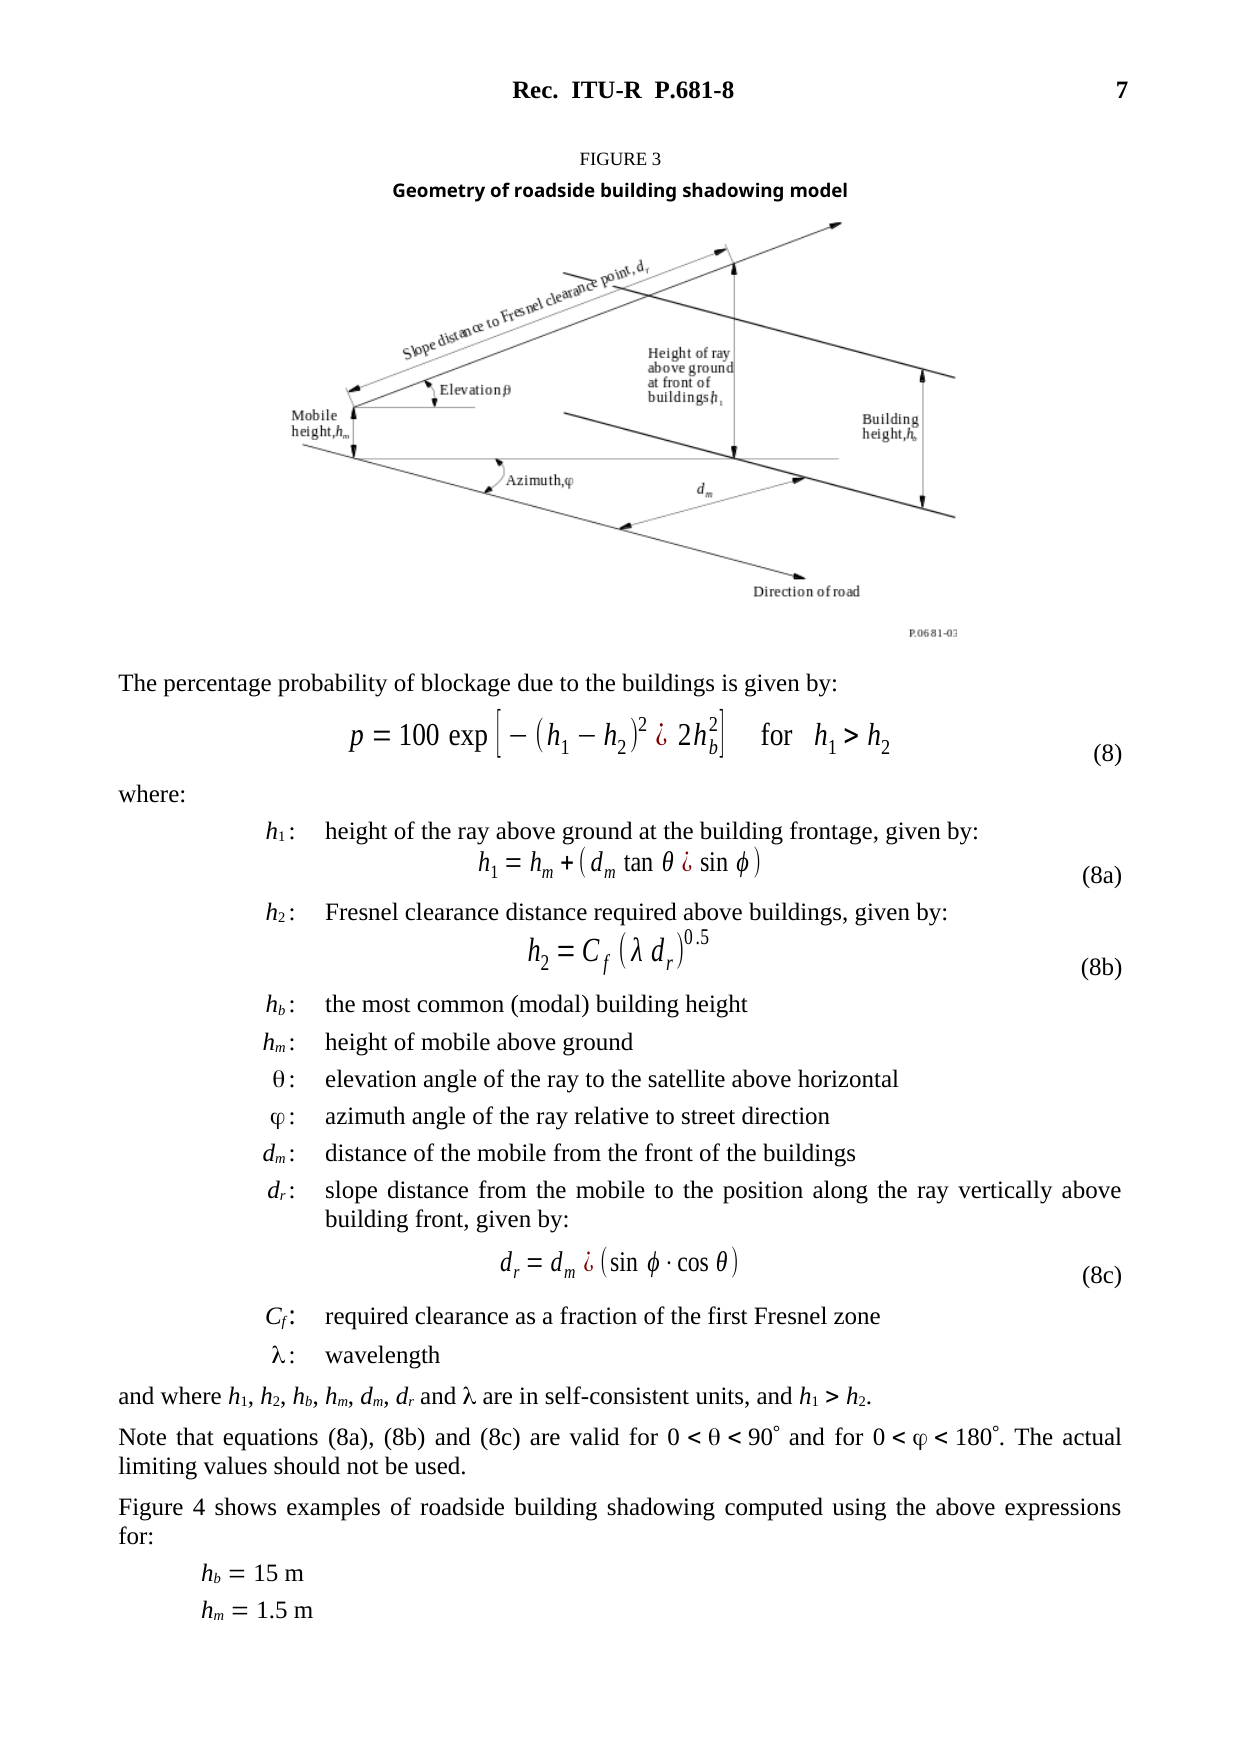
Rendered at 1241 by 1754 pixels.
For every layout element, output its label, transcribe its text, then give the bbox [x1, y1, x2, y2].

text (8) [118, 709, 1122, 766]
text hb : the most common (modal) building height [118, 989, 1122, 1018]
text (8a) [118, 845, 1122, 889]
text figure 3 [118, 148, 1122, 169]
text (8c) [118, 1245, 1122, 1289]
text : azimuth angle of the ray relative to street direction [118, 1101, 1122, 1129]
text (8b) [118, 926, 1122, 981]
text where: [118, 779, 1122, 808]
text Cf : required clearance as a fraction of the first Fresnel zone [118, 1297, 1122, 1331]
text and where h1, h2, hb, hm, dm, dr and are in self-consistent units, and h1  h2. [118, 1381, 1122, 1410]
text : elevation angle of the ray to the satellite above horizontal [118, 1064, 1122, 1092]
text hb  15 m [118, 1558, 1122, 1587]
text dr : slope distance from the mobile to the position along the ray vertically above building front, given by: [118, 1175, 1122, 1232]
text hm  1.5 m [118, 1595, 1122, 1624]
text hm : height of mobile above ground [118, 1027, 1122, 1055]
text dm : distance of the mobile from the front of the buildings [118, 1138, 1122, 1167]
text Note that equations (8a), (8b) and (8c) are valid for 0   90 and for 0   180. The actual limiting values should not be used. [118, 1422, 1122, 1480]
text : wavelength [118, 1340, 1122, 1368]
text h2 : Fresnel clearance distance required above buildings, given by: [118, 897, 1122, 926]
text The percentage probability of blockage due to the buildings is given by: [118, 668, 1122, 696]
text Figure 4 shows examples of roadside building shadowing computed using the above expressions for: [118, 1492, 1122, 1550]
text h1 : height of the ray above ground at the building frontage, given by: [118, 816, 1122, 845]
title Geometry of roadside building shadowing model [118, 178, 1122, 203]
